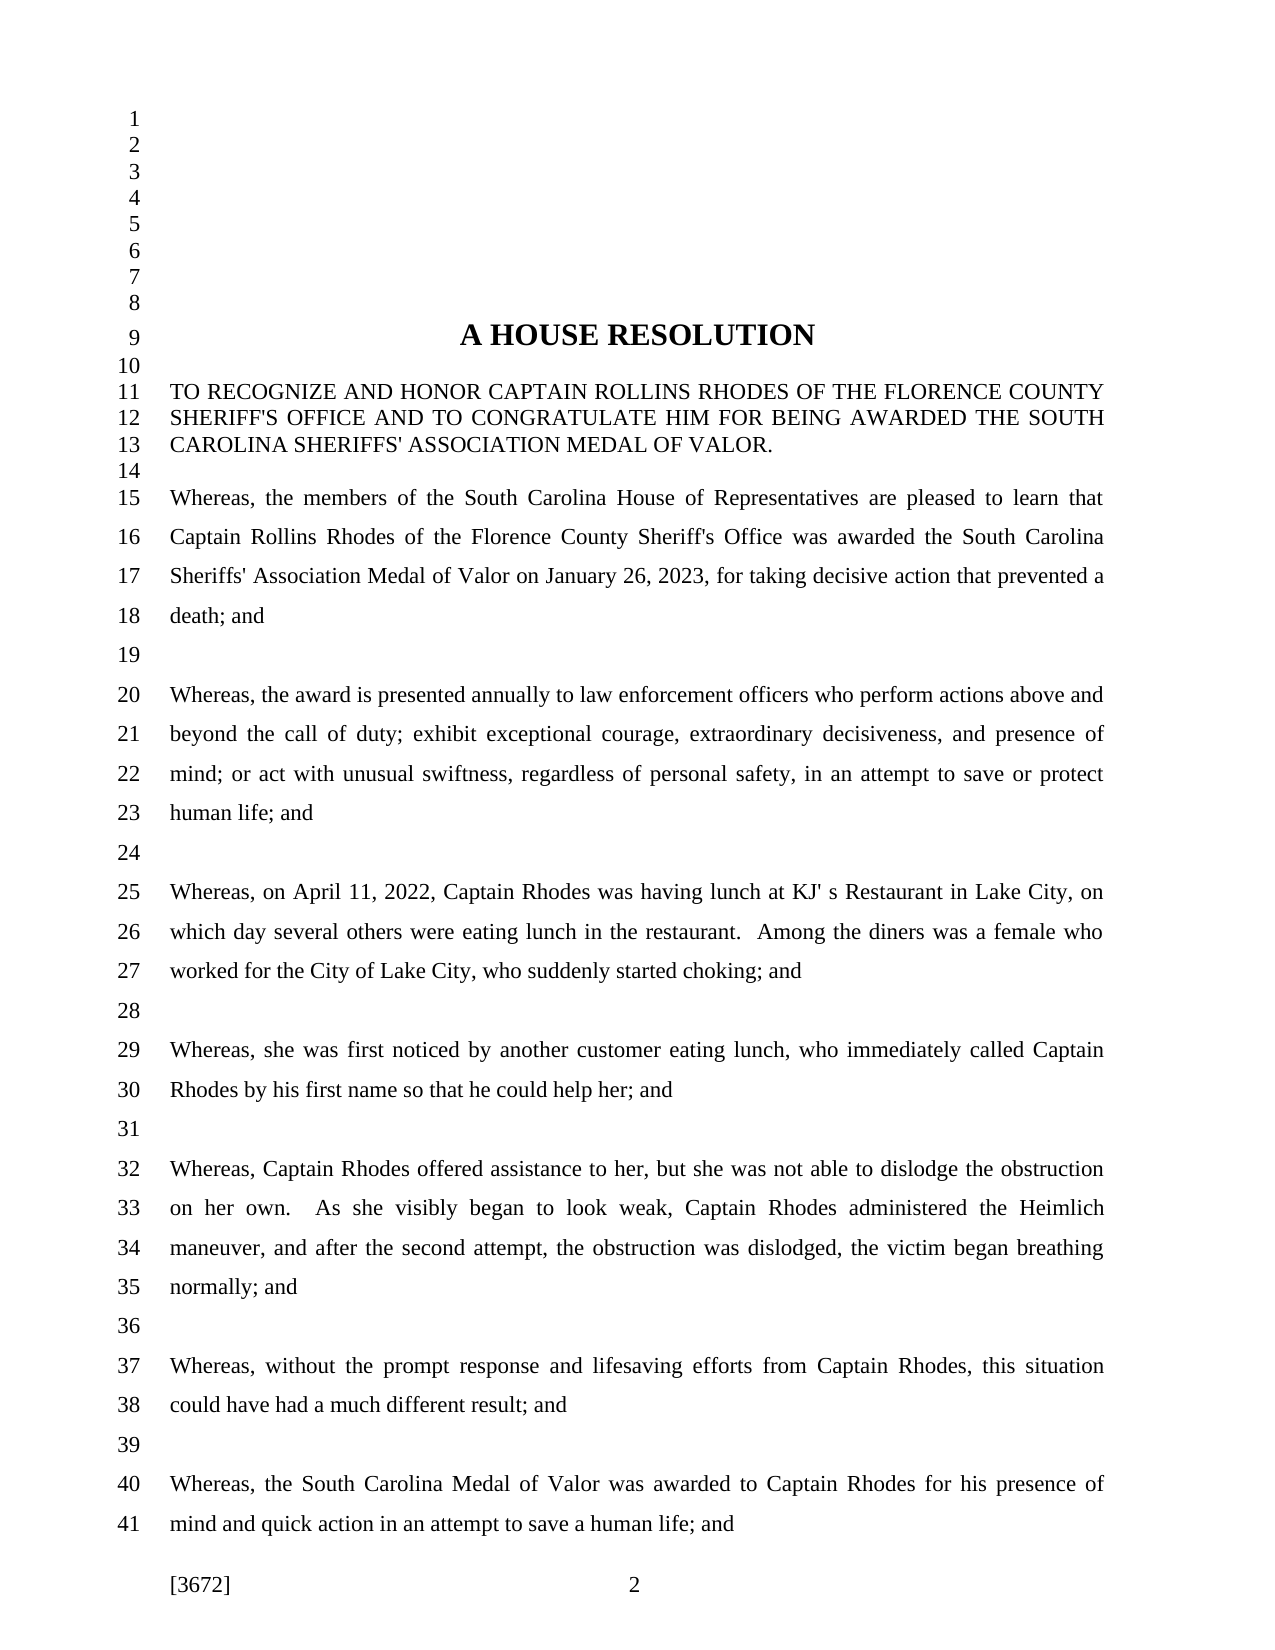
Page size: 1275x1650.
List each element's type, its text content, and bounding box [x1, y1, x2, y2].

text Whereas, Captain Rhodes offered assistance to her, but she was not able to dislodge the obstruction on her own. As she visibly began to look weak, Captain Rhodes administered the Heimlich maneuver, and after the second attempt, the obstruction was dislodged, the victim began breathing normally; and [169, 1155, 1106, 1299]
text Whereas, she was first noticed by another customer eating lunch, who immediately called Captain Rhodes by his first name so that he could help her; and [169, 1036, 1106, 1102]
text Whereas, the South Carolina Medal of Valor was awarded to Captain Rhodes for his presence of mind and quick action in an attempt to save a human life; and [169, 1471, 1106, 1536]
text A RESOLUTION [169, 316, 1106, 352]
text Whereas, the award is presented annually to law enforcement officers who perform actions above and beyond the call of duty; exhibit exceptional courage, extraordinary decisiveness, and presence of mind; or act with unusual swiftness, regardless of personal safety, in an attempt to save or protect human life; and [169, 681, 1106, 826]
text Whereas, on April 11, 2022, Captain Rhodes was having lunch at KJ' s Restaurant in Lake City, on which day several others were eating lunch in the restaurant. Among the diners was a female who worked for the City of Lake City, who suddenly started choking; and [169, 878, 1106, 984]
text Whereas, without the prompt response and lifesaving efforts from Captain Rhodes, this situation could have had a much different result; and [169, 1352, 1106, 1418]
text Whereas, the members of the South Carolina House of Representatives are pleased to learn that Captain Rollins Rhodes of the Florence County Sheriff's Office was awarded the South Carolina Sheriffs' Association Medal of Valor on January 26, 2023, for taking decisive action that prevented a death; and [169, 483, 1106, 628]
